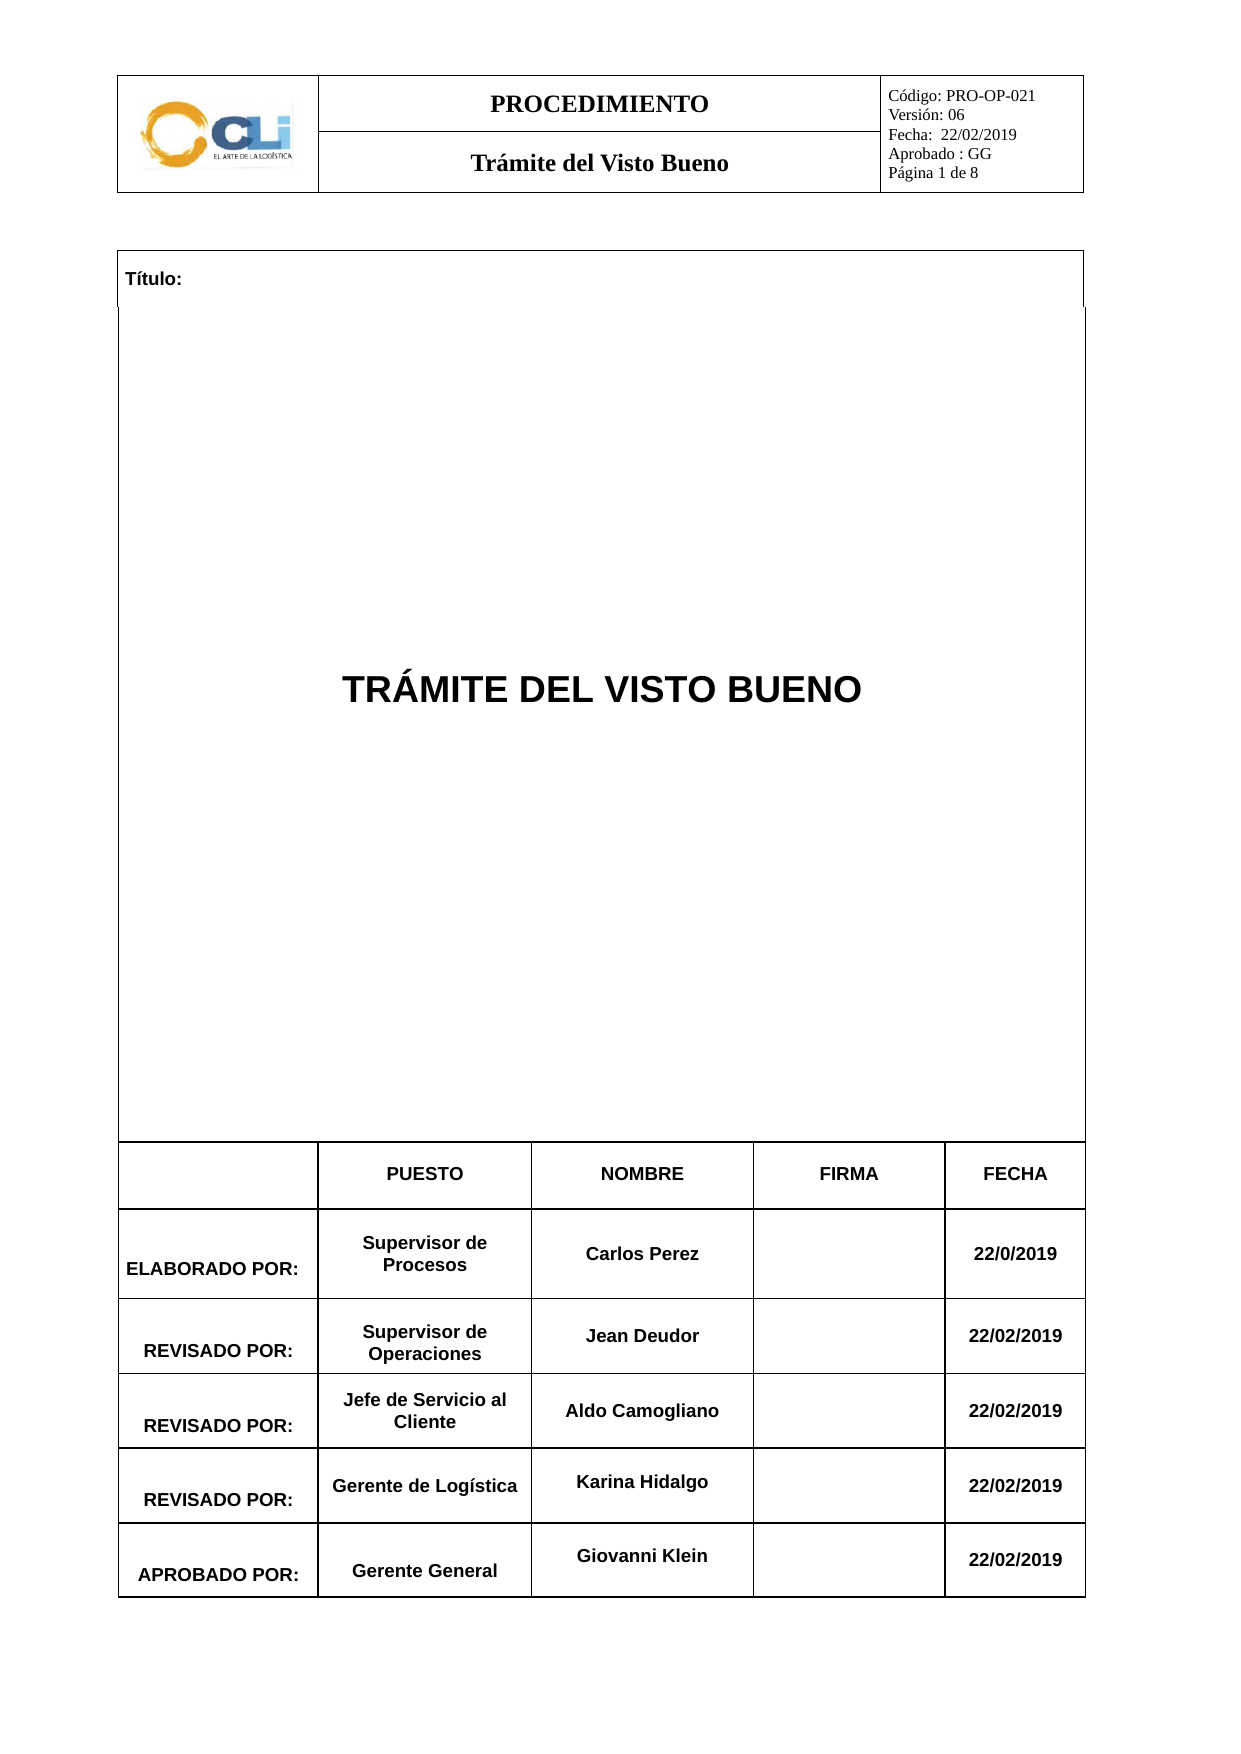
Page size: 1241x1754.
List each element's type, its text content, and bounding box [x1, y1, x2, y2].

table_cell 22/02/2019 [946, 1449, 1085, 1522]
table_cell REVISADO POR: [119, 1374, 317, 1447]
table_cell TRÁMITE DEL VISTO BUENO [119, 307, 1085, 1141]
table_cell Aldo Camogliano [532, 1374, 753, 1447]
table_cell PUESTO [319, 1143, 531, 1208]
picture [140, 97, 297, 171]
table_cell Supervisor de Procesos [319, 1210, 531, 1298]
table_cell FECHA [946, 1143, 1085, 1208]
table_cell REVISADO POR: [119, 1449, 317, 1522]
table_cell FIRMA [754, 1143, 944, 1208]
table_cell [754, 1210, 944, 1298]
table_cell 22/0/2019 [946, 1210, 1085, 1298]
table_cell Jefe de Servicio al Cliente [319, 1374, 531, 1447]
table_cell Giovanni Klein [532, 1524, 753, 1596]
table_cell Karina Hidalgo [532, 1449, 753, 1522]
table_cell Gerente de Logística [319, 1449, 531, 1522]
table_cell [119, 1143, 317, 1208]
table_cell NOMBRE [532, 1143, 753, 1208]
table_cell [754, 1449, 944, 1522]
table_cell 22/02/2019 [946, 1374, 1085, 1447]
table_cell [754, 1374, 944, 1447]
table_cell Jean Deudor [532, 1299, 753, 1372]
table_cell Carlos Perez [532, 1210, 753, 1298]
table_cell Supervisor de Operaciones [319, 1299, 531, 1372]
table_cell APROBADO POR: [119, 1524, 317, 1596]
table_cell 22/02/2019 [946, 1299, 1085, 1372]
table_header Título: [118, 251, 1083, 307]
table_cell Gerente General [319, 1524, 531, 1596]
table_cell [754, 1524, 944, 1596]
table_cell ELABORADO POR: [119, 1210, 317, 1298]
table_cell [754, 1299, 944, 1372]
table_cell REVISADO POR: [119, 1299, 317, 1372]
table_cell 22/02/2019 [946, 1524, 1085, 1596]
